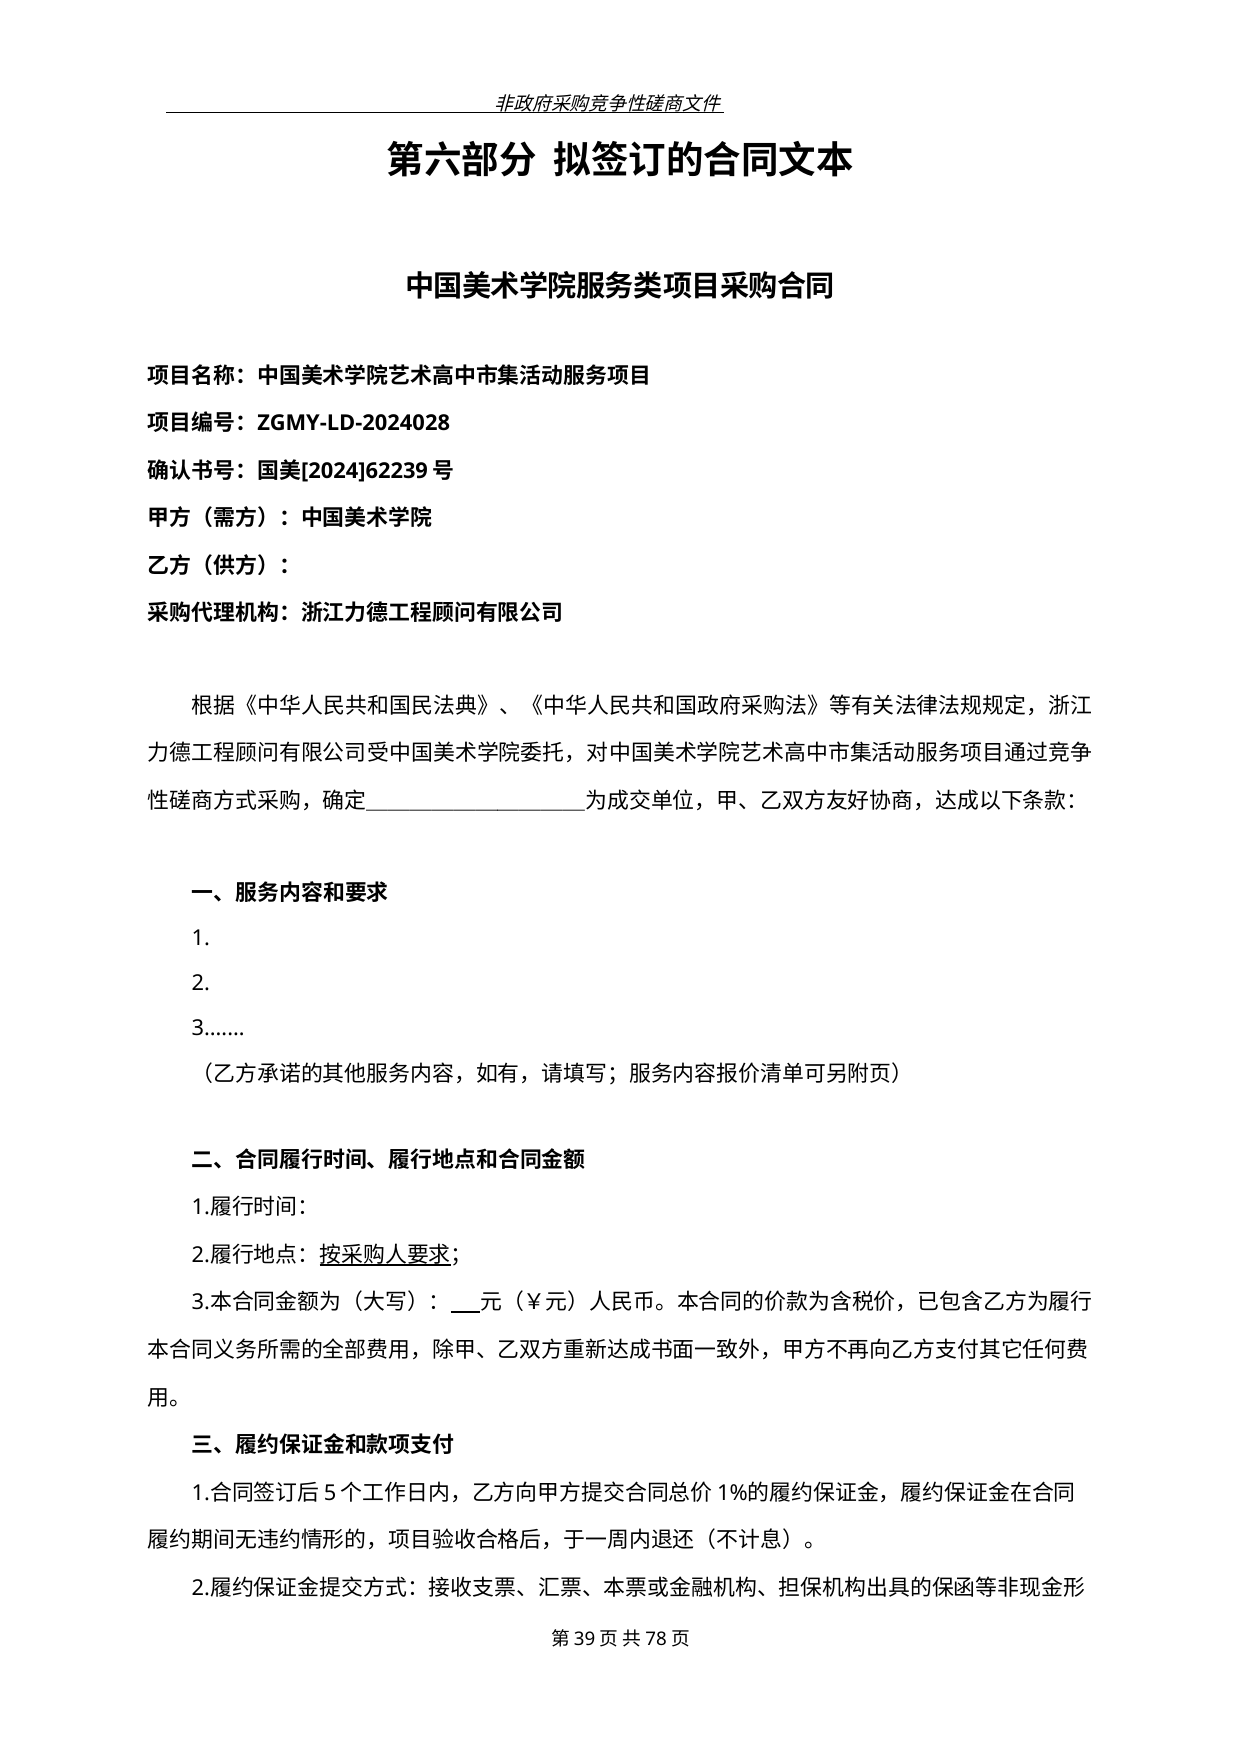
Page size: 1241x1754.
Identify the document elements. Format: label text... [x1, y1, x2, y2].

text 1. [148, 922, 1092, 952]
text 项目编号：ZGMY-LD-2024028 [148, 405, 1092, 437]
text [148, 1569, 1092, 1601]
text 乙方（供方）： [148, 548, 1092, 579]
list （乙方承诺的其他服务内容，如有，请填写；服务内容报价清单可另附页） [148, 1056, 1092, 1088]
text 1.履行时间： [148, 1189, 1092, 1221]
text 二、合同履行时间、履行地点和合同金额 [148, 1142, 1092, 1173]
text 甲方（需方）：中国美术学院 [148, 500, 1092, 532]
text 根据《中华人民共和国民法典》、《中华人民共和国政府采购法》等有关法律法规规定，浙江力德工程顾问有限公司受中国美术学院委托，对中国美术学院艺术高中市集活动服务项目通过竞争性磋商方式采购，确定＿＿＿＿＿＿＿＿＿＿为成交单位，甲、乙双方友好协商，达成以下条款： [148, 688, 1092, 814]
text 第六部分 拟签订的合同文本 [148, 130, 1092, 184]
text 一、服务内容和要求 [148, 875, 1092, 906]
text 项目名称：中国美术学院艺术高中市集活动服务项目 [148, 358, 1092, 389]
text 3.本合同金额为（大写）： 元（￥元）人民币。本合同的价款为含税价，已包含乙方为履行本合同义务所需的全部费用，除甲、乙双方重新达成书面一致外，甲方不再向乙方支付其它任何费用。 [148, 1284, 1092, 1411]
text 中国美术学院服务类项目采购合同 [148, 262, 1092, 304]
text 3.…… [148, 1012, 1092, 1041]
text 2.履行地点：按采购人要求； [148, 1237, 1092, 1268]
text 三、履约保证金和款项支付 [148, 1427, 1092, 1459]
text 1.合同签订后5个工作日内，乙方向甲方提交合同总价1%的履约保证金，履约保证金在合同履约期间无违约情形的，项目验收合格后，于一周内退还（不计息）。 [148, 1474, 1092, 1554]
text 采购代理机构：浙江力德工程顾问有限公司 [148, 595, 1092, 627]
text 确认书号：国美[2024]62239号 [148, 453, 1092, 484]
text 2. [148, 967, 1092, 997]
